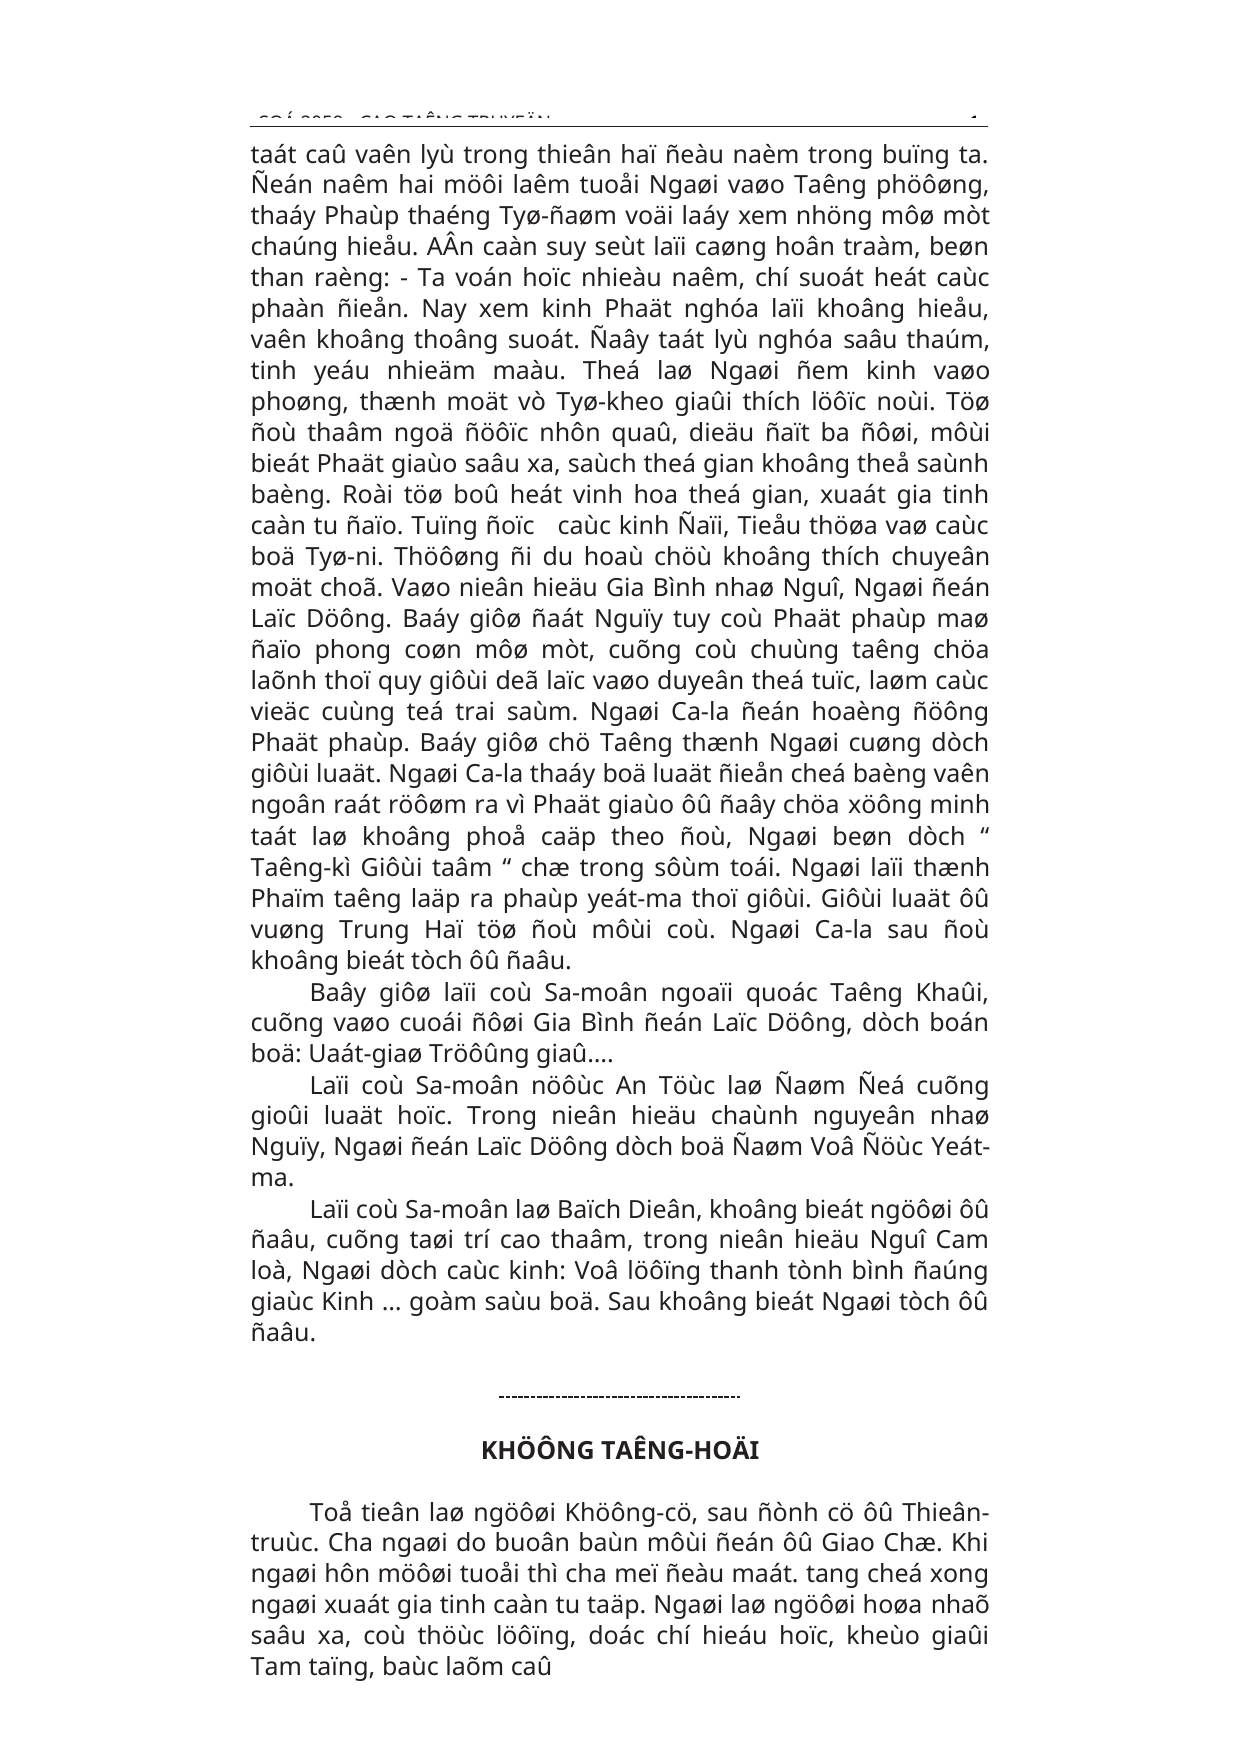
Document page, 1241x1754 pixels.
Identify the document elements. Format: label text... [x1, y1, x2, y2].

subtitle KHÖÔNG TAÊNG-HOÄI [327, 1433, 913, 1467]
text Toå tieân laø ngöôøi Khöông-cö, sau ñònh cö ôû Thieân-truùc. Cha ngaøi do buoân baùn môùi ñeán ôû Giao Chæ. Khi ngaøi hôn möôøi tuoåi thì cha meï ñeàu maát. tang cheá xong ngaøi xuaát gia tinh caàn tu taäp. Ngaøi laø ngöôøi hoøa nhaõ saâu xa, coù thöùc löôïng, doác chí hieáu hoïc, kheùo giaûi Tam taïng, baùc laõm caû [250, 1497, 990, 1683]
text Laïi coù Sa-moân laø Baïch Dieân, khoâng bieát ngöôøi ôû ñaâu, cuõng taøi trí cao thaâm, trong nieân hieäu Nguî Cam loà, Ngaøi dòch caùc kinh: Voâ löôïng thanh tònh bình ñaúng giaùc Kinh … goàm saùu boä. Sau khoâng bieát Ngaøi tòch ôû ñaâu. [250, 1193, 990, 1349]
text taát caû vaên lyù trong thieân haï ñeàu naèm trong buïng ta. Ñeán naêm hai möôi laêm tuoåi Ngaøi vaøo Taêng phöôøng, thaáy Phaùp thaéng Tyø-ñaøm voäi laáy xem nhöng môø mòt chaúng hieåu. AÂn caàn suy seùt laïi caøng hoân traàm, beøn than raèng: - Ta voán hoïc nhieàu naêm, chí suoát heát caùc phaàn ñieån. Nay xem kinh Phaät nghóa laïi khoâng hieåu, vaên khoâng thoâng suoát. Ñaây taát lyù nghóa saâu thaúm, tinh yeáu nhieäm maàu. Theá laø Ngaøi ñem kinh vaøo phoøng, thænh moät vò Tyø-kheo giaûi thích löôïc noùi. Töø ñoù thaâm ngoä ñöôïc nhôn quaû, dieäu ñaït ba ñôøi, môùi bieát Phaät giaùo saâu xa, saùch theá gian khoâng theå saùnh baèng. Roài töø boû heát vinh hoa theá gian, xuaát gia tinh caàn tu ñaïo. Tuïng ñoïc caùc kinh Ñaïi, Tieåu thöøa vaø caùc boä Tyø-ni. Thöôøng ñi du hoaù chöù khoâng thích chuyeân moät choã. Vaøo nieân hieäu Gia Bình nhaø Nguî, Ngaøi ñeán Laïc Döông. Baáy giôø ñaát Nguïy tuy coù Phaät phaùp maø ñaïo phong coøn môø mòt, cuõng coù chuùng taêng chöa laõnh thoï quy giôùi deã laïc vaøo duyeân theá tuïc, laøm caùc vieäc cuùng teá trai saùm. Ngaøi Ca-la ñeán hoaèng ñöông Phaät phaùp. Baáy giôø chö Taêng thænh Ngaøi cuøng dòch giôùi luaät. Ngaøi Ca-la thaáy boä luaät ñieån cheá baèng vaên ngoân raát röôøm ra vì Phaät giaùo ôû ñaây chöa xöông minh taát laø khoâng phoå caäp theo ñoù, Ngaøi beøn dòch “ Taêng-kì Giôùi taâm “ chæ trong sôùm toái. Ngaøi laïi thænh Phaïm taêng laäp ra phaùp yeát-ma thoï giôùi. Giôùi luaät ôû vuøng Trung Haï töø ñoù môùi coù. Ngaøi Ca-la sau ñoù khoâng bieát tòch ôû ñaâu. [250, 138, 990, 976]
text Baây giôø laïi coù Sa-moân ngoaïi quoác Taêng Khaûi, cuõng vaøo cuoái ñôøi Gia Bình ñeán Laïc Döông, dòch boán boä: Uaát-giaø Tröôûng giaû…. [250, 976, 990, 1069]
text Laïi coù Sa-moân nöôùc An Töùc laø Ñaøm Ñeá cuõng gioûi luaät hoïc. Trong nieân hieäu chaùnh nguyeân nhaø Nguïy, Ngaøi ñeán Laïc Döông dòch boä Ñaøm Voâ Ñöùc Yeát-ma. [250, 1069, 990, 1193]
